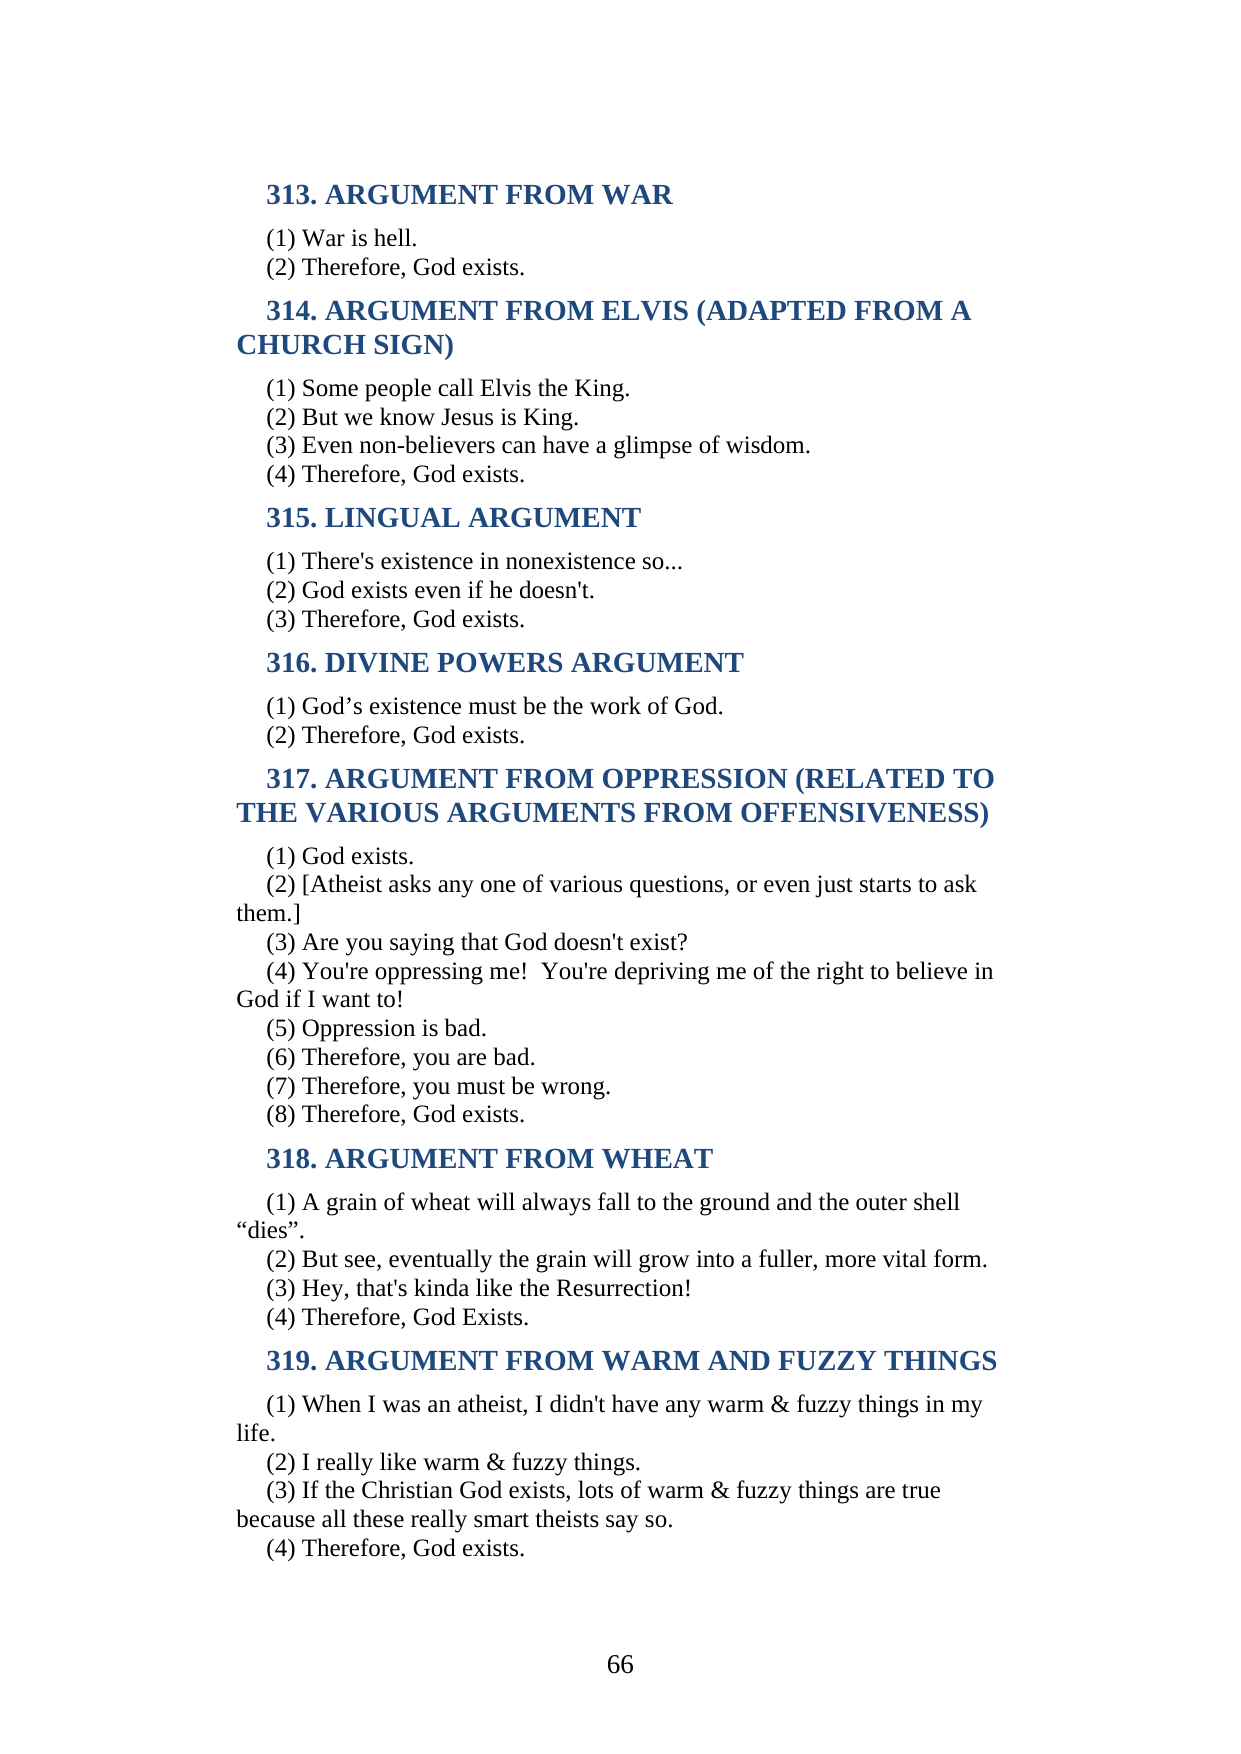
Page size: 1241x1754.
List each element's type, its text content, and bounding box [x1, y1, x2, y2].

subtitle 314. ARGUMENT FROM ELVIS (ADAPTED FROM A CHURCH SIGN) [236, 293, 1004, 360]
text (1) When I was an atheist, I didn't have any warm & fuzzy things in my life. [236, 1389, 1004, 1447]
text (4) Therefore, God Exists. [236, 1302, 1004, 1331]
text (7) Therefore, you must be wrong. [236, 1071, 1004, 1099]
subtitle 316. DIVINE POWERS ARGUMENT [236, 645, 1004, 679]
text (4) You're oppressing me! You're depriving me of the right to believe in God if I want to! [236, 956, 1004, 1013]
text (3) Therefore, God exists. [236, 604, 1004, 633]
text (4) Therefore, God exists. [236, 459, 1004, 488]
text (2) But we know Jesus is King. [236, 402, 1004, 430]
text (2) [Atheist asks any one of various questions, or even just starts to ask them.] [236, 869, 1004, 927]
text (2) But see, eventually the grain will grow into a fuller, more vital form. [236, 1244, 1004, 1273]
text (5) Oppression is bad. [236, 1013, 1004, 1042]
text (1) Some people call Elvis the King. [236, 373, 1004, 402]
text (8) Therefore, God exists. [236, 1099, 1004, 1128]
text (1) God’s existence must be the work of God. [236, 691, 1004, 720]
subtitle 315. LINGUAL ARGUMENT [236, 500, 1004, 534]
text (1) War is hell. [236, 223, 1004, 252]
subtitle 317. ARGUMENT FROM OPPRESSION (RELATED TO THE VARIOUS ARGUMENTS FROM OFFENSIVENESS) [236, 761, 1004, 828]
text (2) Therefore, God exists. [236, 720, 1004, 749]
text (2) I really like warm & fuzzy things. [236, 1447, 1004, 1475]
text (1) There's existence in nonexistence so... [236, 546, 1004, 575]
subtitle 313. ARGUMENT FROM WAR [236, 177, 1004, 211]
text (6) Therefore, you are bad. [236, 1042, 1004, 1071]
text (4) Therefore, God exists. [236, 1533, 1004, 1562]
text (2) Therefore, God exists. [236, 252, 1004, 281]
text (3) Are you saying that God doesn't exist? [236, 927, 1004, 956]
text (3) Even non-believers can have a glimpse of wisdom. [236, 430, 1004, 459]
text (2) God exists even if he doesn't. [236, 575, 1004, 604]
text (3) If the Christian God exists, lots of warm & fuzzy things are true because all these really smart theists say so. [236, 1475, 1004, 1533]
text (3) Hey, that's kinda like the Resurrection! [236, 1273, 1004, 1302]
subtitle 318. ARGUMENT FROM WHEAT [236, 1141, 1004, 1174]
text (1) God exists. [236, 841, 1004, 869]
text (1) A grain of wheat will always fall to the ground and the outer shell “dies”. [236, 1187, 1004, 1244]
subtitle 319. ARGUMENT FROM WARM AND FUZZY THINGS [236, 1343, 1004, 1377]
